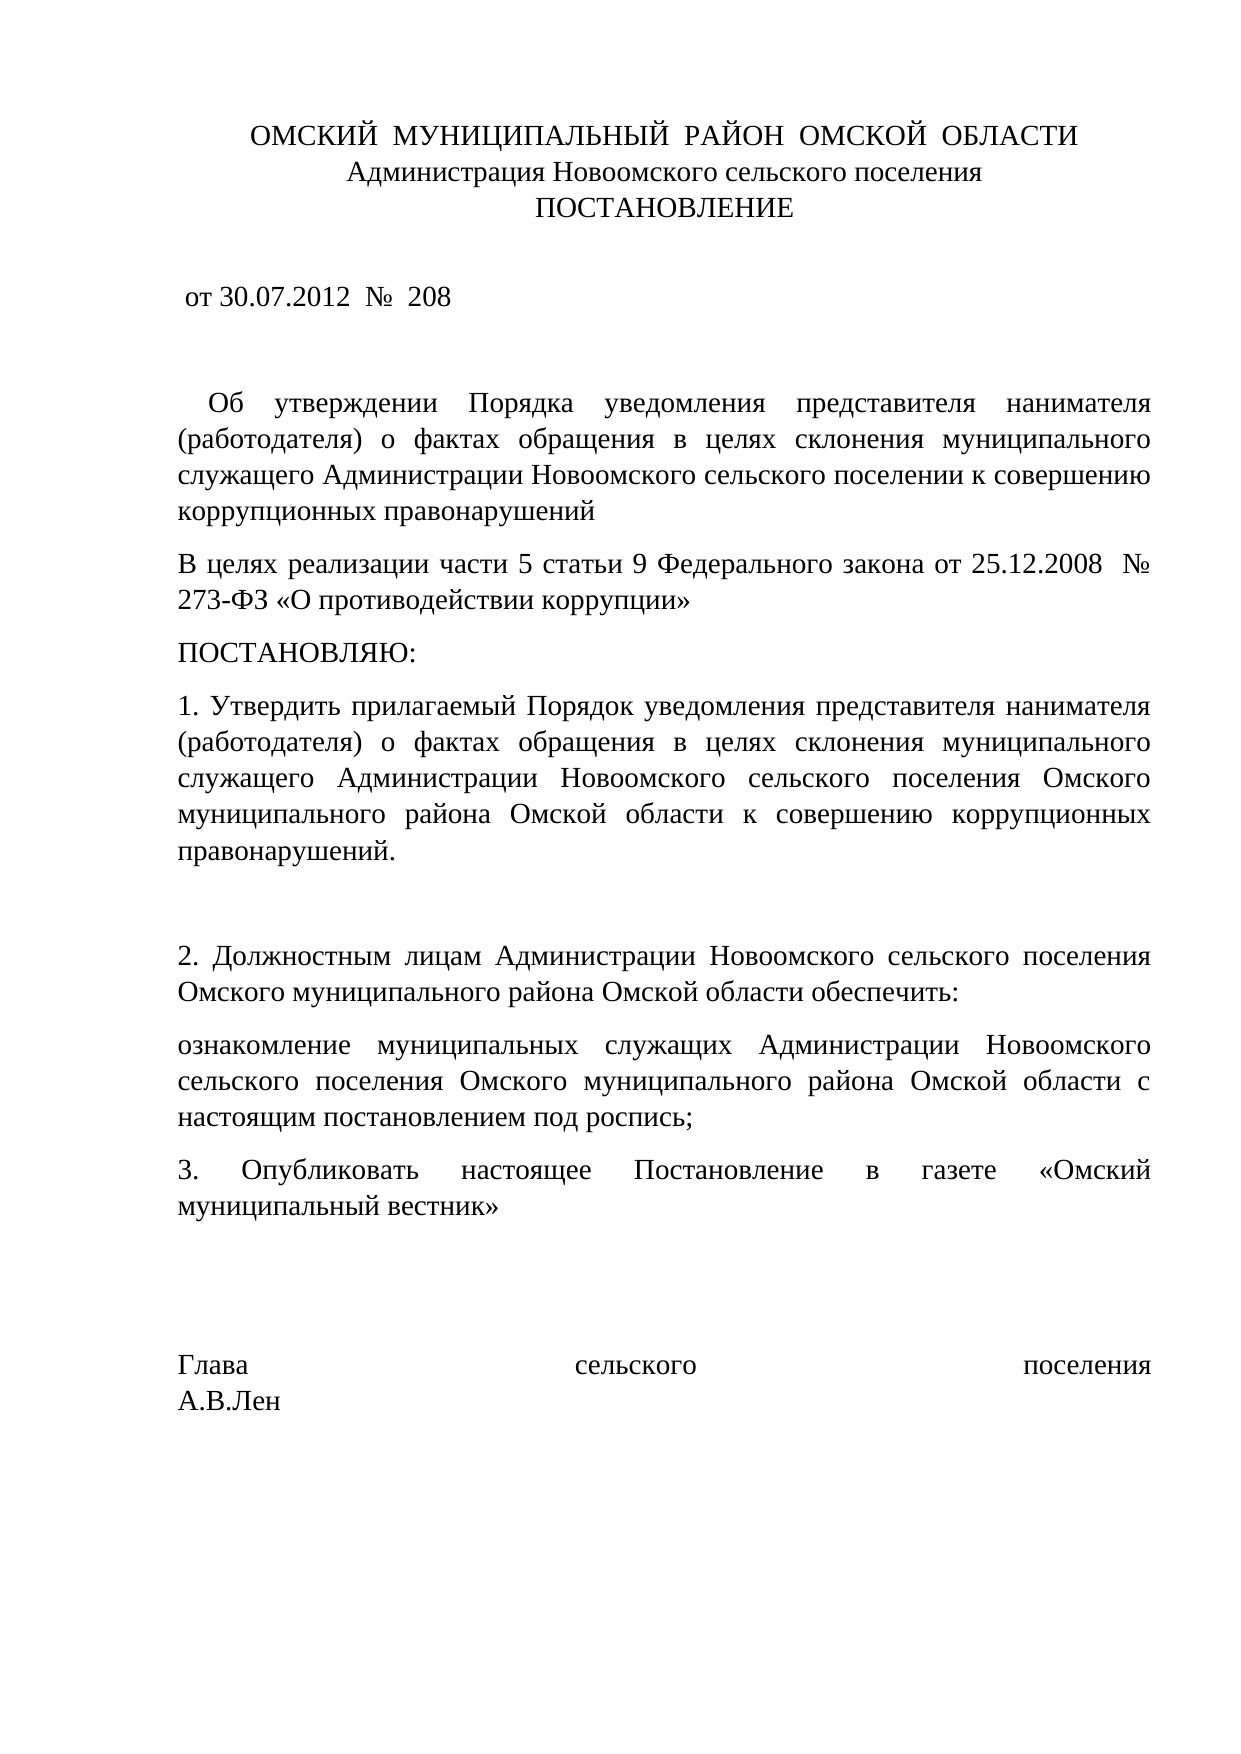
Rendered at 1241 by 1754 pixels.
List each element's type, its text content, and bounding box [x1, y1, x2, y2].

text ознакомление муниципальных служащих Администрации Новоомского сельского поселения Омского муниципального района Омской области с настоящим постановлением под роспись; [177, 1027, 1152, 1133]
text Администрация Новоомского сельского поселения [177, 154, 1152, 188]
text 2. Должностным лицам Администрации Новоомского сельского поселения Омского муниципального района Омской области обеспечить: [177, 938, 1152, 1008]
text В целях реализации части 5 статьи 9 Федерального закона от 25.12.2008 № 273-ФЗ «О противодействии коррупции» [177, 546, 1152, 616]
text от 30.07.2012 № 208 [177, 279, 1152, 313]
text 1. Утвердить прилагаемый Порядок уведомления представителя нанимателя (работодателя) о фактах обращения в целях склонения муниципального служащего Администрации Новоомского сельского поселения Омского муниципального района Омской области к совершению коррупционных правонарушений. [177, 688, 1152, 866]
text Глава сельского поселения А.В.Лен [177, 1347, 1152, 1417]
text 3. Опубликовать настоящее Постановление в газете «Омский муниципальный вестник» [177, 1152, 1152, 1222]
text ОМСКИЙ МУНИЦИПАЛЬНЫЙ РАЙОН ОМСКОЙ ОБЛАСТИ [177, 118, 1152, 152]
text Об утверждении Порядка уведомления представителя нанимателя (работодателя) о фактах обращения в целях склонения муниципального служащего Администрации Новоомского сельского поселении к совершению коррупционных правонарушений [177, 385, 1152, 527]
text ПОСТАНОВЛЯЮ: [177, 635, 1152, 669]
text ПОСТАНОВЛЕНИЕ [177, 190, 1152, 224]
